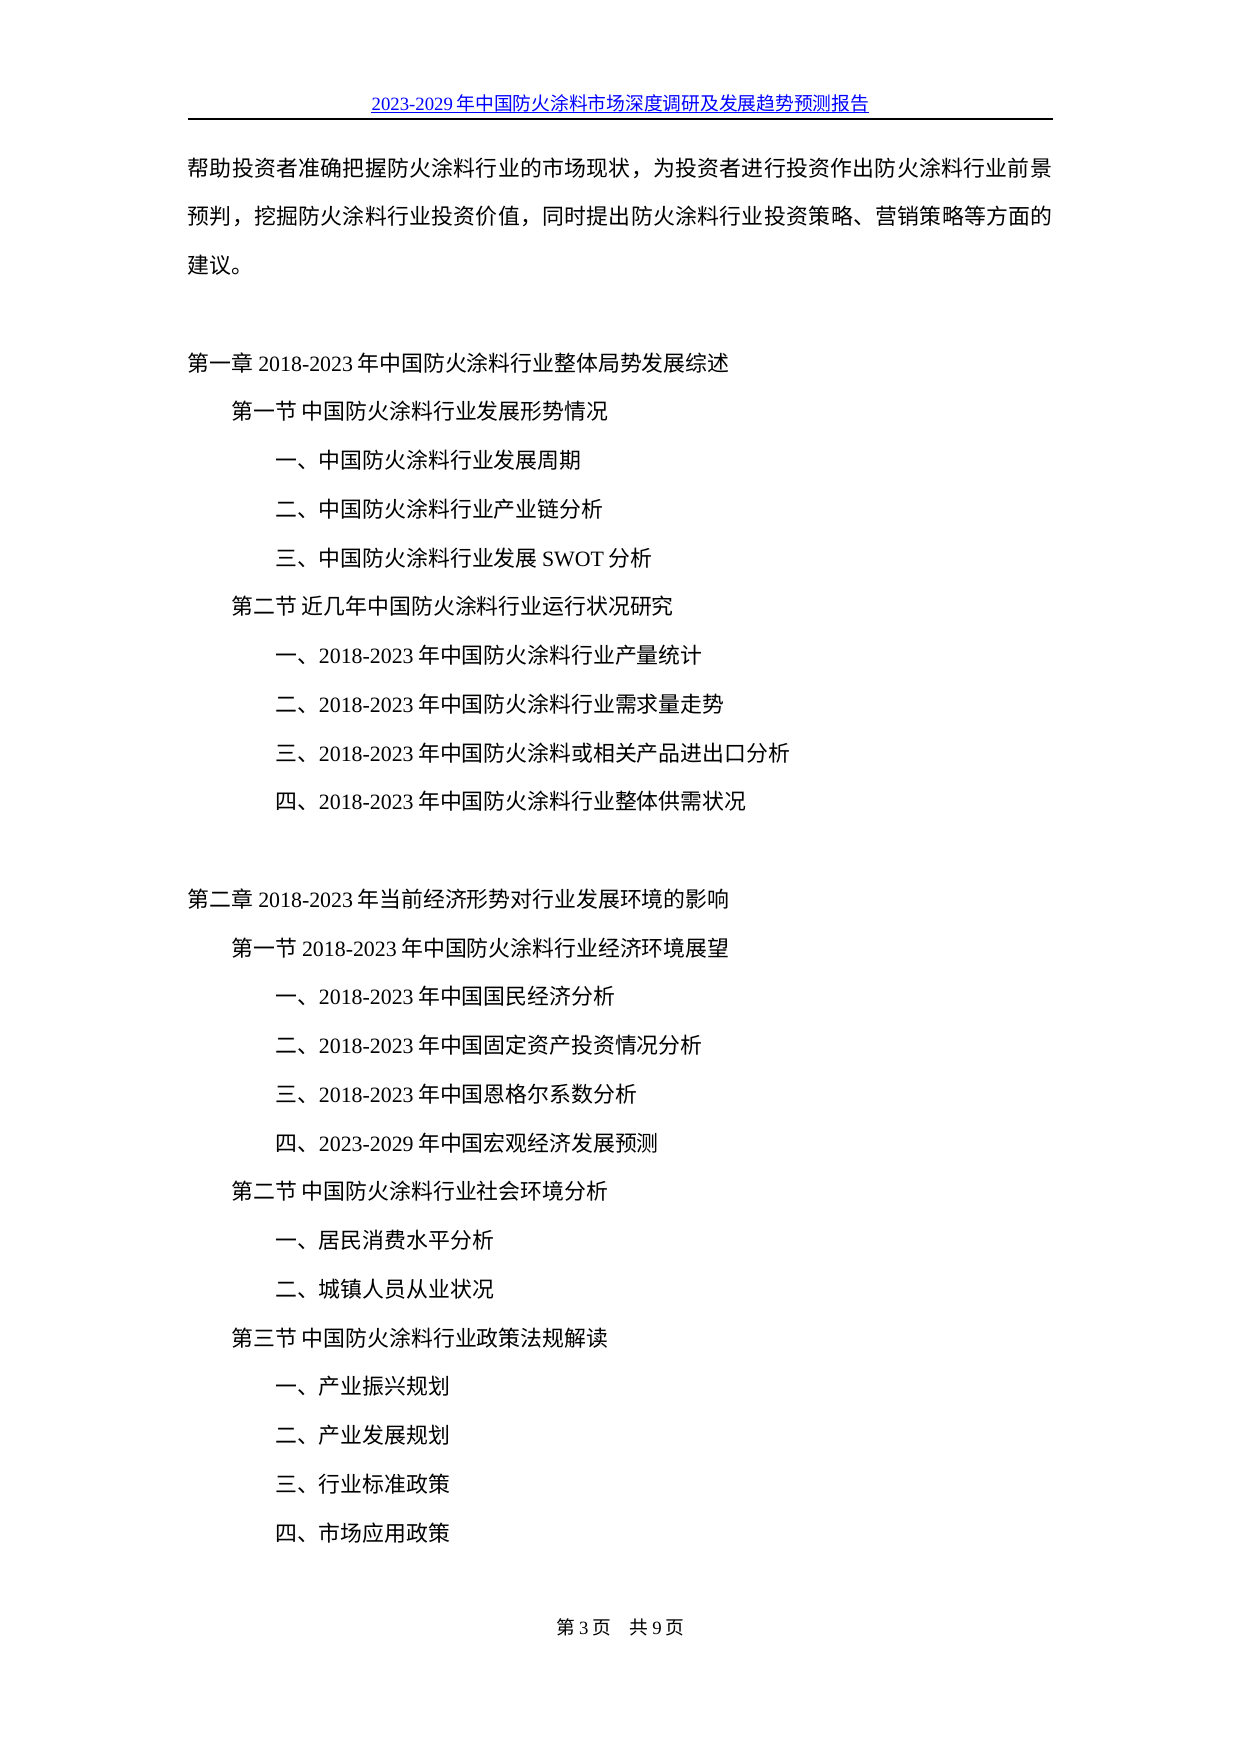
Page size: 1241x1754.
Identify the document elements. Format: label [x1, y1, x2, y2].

text [187, 150, 1053, 1548]
